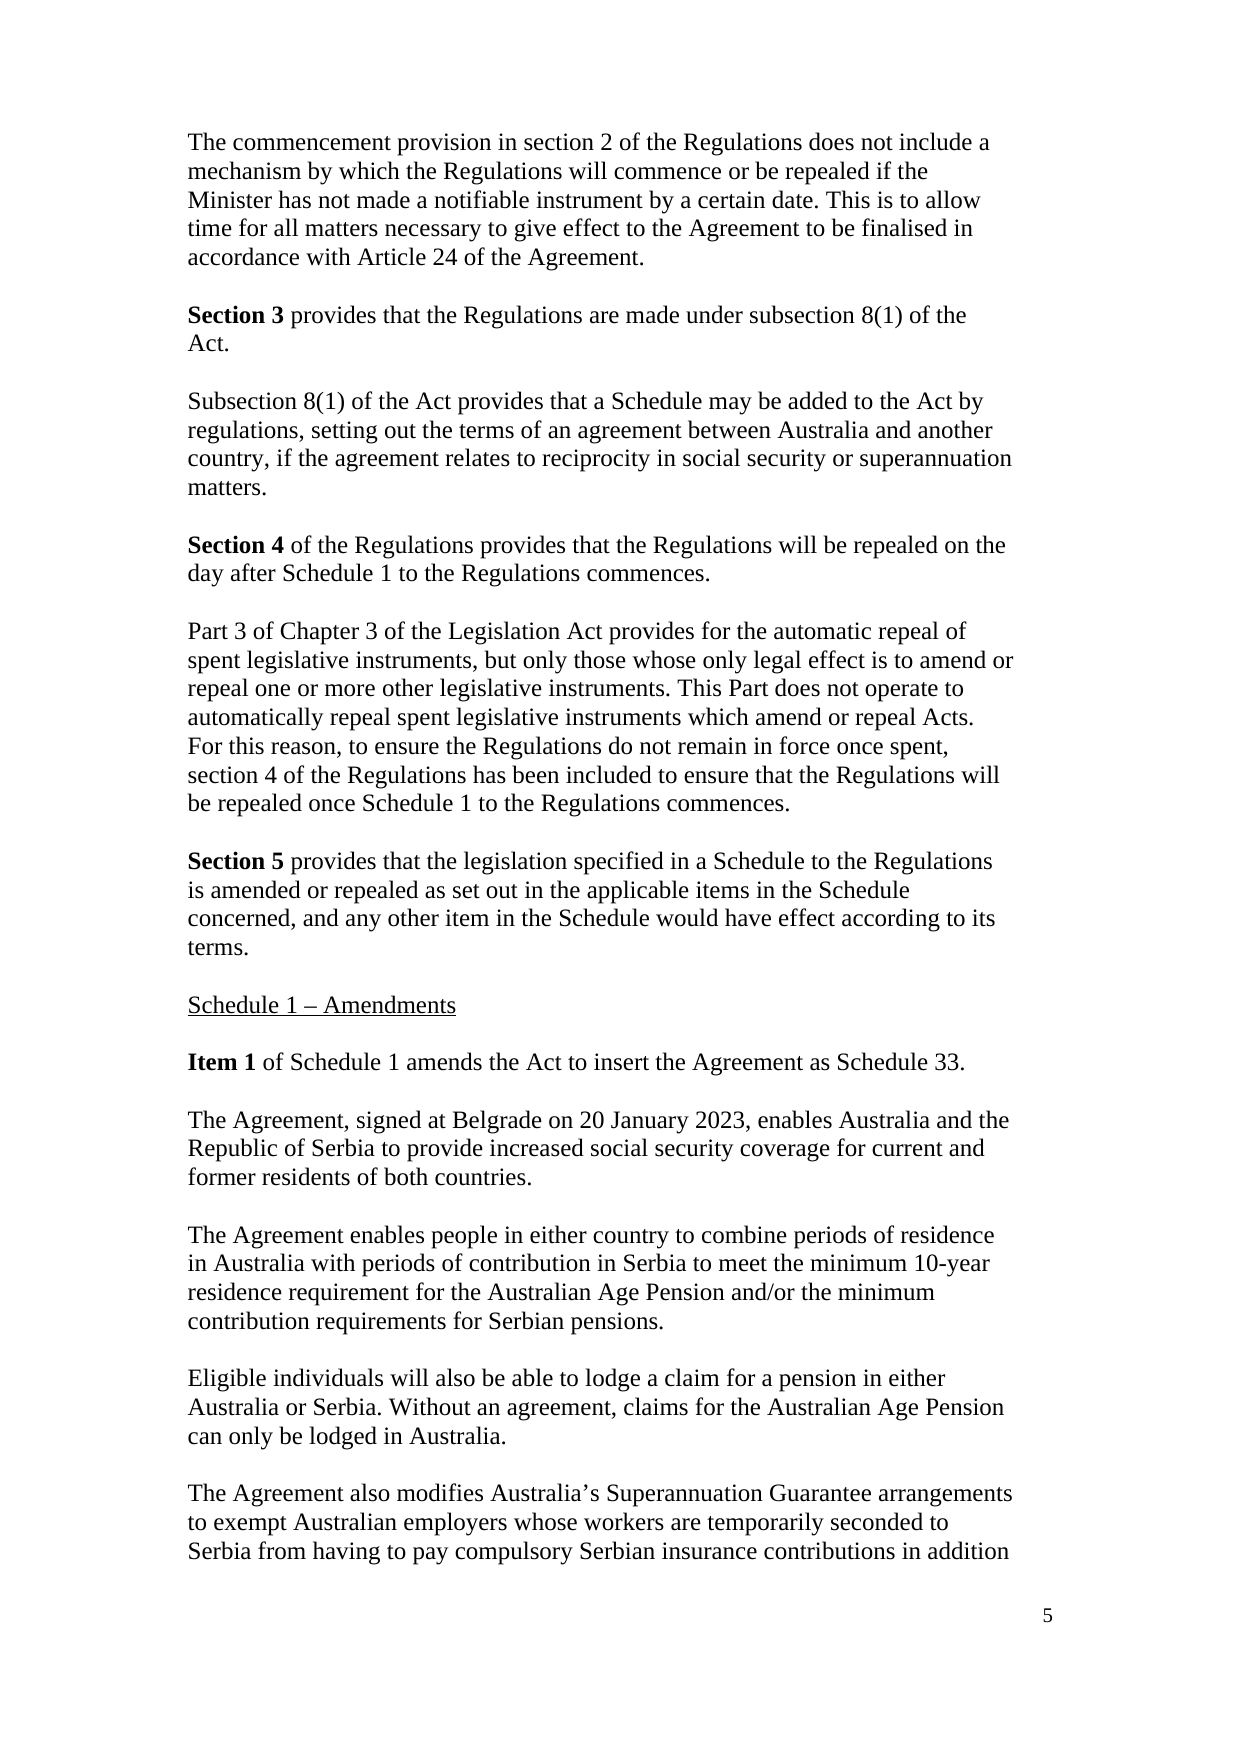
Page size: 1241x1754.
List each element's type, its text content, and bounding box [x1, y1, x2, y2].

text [187, 1478, 1014, 1565]
text Subsection 8(1) of the Act provides that a Schedule may be added to the Act by regulations, setting out the terms of an agreement between Australia and another country, if the agreement relates to reciprocity in social security or superannuation matters. [187, 386, 1014, 501]
text Section 5 provides that the legislation specified in a Schedule to the Regulations is amended or repealed as set out in the applicable items in the Schedule concerned, and any other item in the Schedule would have effect according to its terms. [187, 846, 1014, 961]
text Schedule 1 – Amendments [187, 990, 1014, 1018]
text The Agreement, signed at Belgrade on 20 January 2023, enables Australia and the Republic of Serbia to provide increased social security coverage for current and former residents of both countries. [187, 1105, 1014, 1191]
text Part 3 of Chapter 3 of the Legislation Act provides for the automatic repeal of spent legislative instruments, but only those whose only legal effect is to amend or repeal one or more other legislative instruments. This Part does not operate to automatically repeal spent legislative instruments which amend or repeal Acts. For this reason, to ensure the Regulations do not remain in force once spent, section 4 of the Regulations has been included to ensure that the Regulations will be repealed once Schedule 1 to the Regulations commences. [187, 616, 1014, 817]
text Eligible individuals will also be able to lodge a claim for a pension in either Australia or Serbia. Without an agreement, claims for the Australian Age Pension can only be lodged in Australia. [187, 1363, 1014, 1450]
text Item 1 of Schedule 1 amends the Act to insert the Agreement as Schedule 33. [187, 1047, 1014, 1076]
text Section 3 provides that the Regulations are made under subsection 8(1) of the Act. [187, 300, 1014, 357]
text The commencement provision in section 2 of the Regulations does not include a mechanism by which the Regulations will commence or be repealed if the Minister has not made a notifiable instrument by a certain date. This is to allow time for all matters necessary to give effect to the Agreement to be finalised in accordance with Article 24 of the Agreement. [187, 127, 1014, 271]
text Section 4 of the Regulations provides that the Regulations will be repealed on the day after Schedule 1 to the Regulations commences. [187, 530, 1014, 587]
text The Agreement enables people in either country to combine periods of residence in Australia with periods of contribution in Serbia to meet the minimum 10-year residence requirement for the Australian Age Pension and/or the minimum contribution requirements for Serbian pensions. [187, 1220, 1014, 1335]
